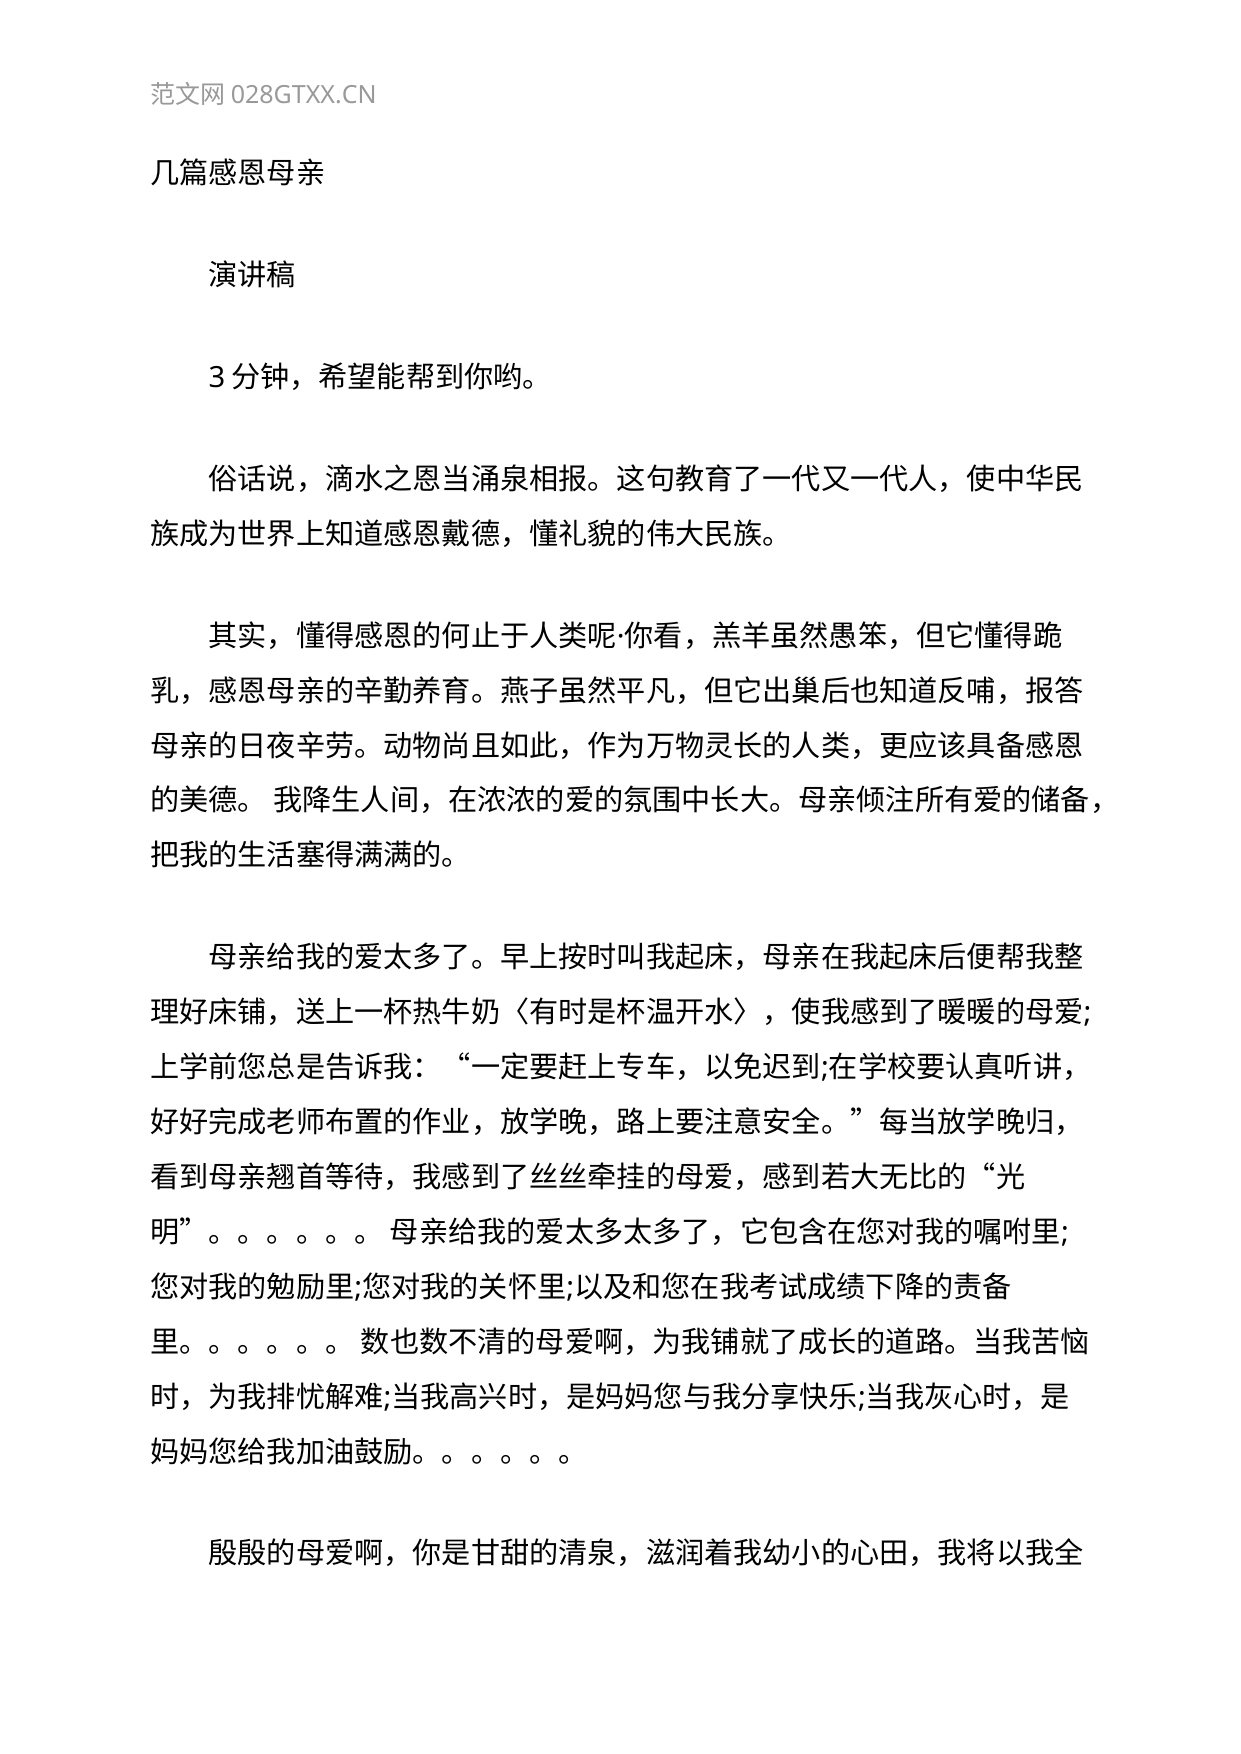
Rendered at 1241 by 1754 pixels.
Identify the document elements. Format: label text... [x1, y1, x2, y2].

text 母亲给我的爱太多了。早上按时叫我起床，母亲在我起床后便帮我整理好床铺，送上一杯热牛奶〈有时是杯温开水〉，使我感到了暖暖的母爱;上学前您总是告诉我：“一定要赶上专车，以免迟到;在学校要认真听讲，好好完成老师布置的作业，放学晚，路上要注意安全。”每当放学晚归，看到母亲翘首等待，我感到了丝丝牵挂的母爱，感到若大无比的“光明”。。。。。。 母亲给我的爱太多太多了，它包含在您对我的嘱咐里;您对我的勉励里;您对我的关怀里;以及和您在我考试成绩下降的责备里。。。。。。 数也数不清的母爱啊，为我铺就了成长的道路。当我苦恼时，为我排忧解难;当我高兴时，是妈妈您与我分享快乐;当我灰心时，是妈妈您给我加油鼓励。。。。。。 [150, 934, 1090, 1471]
text 3分钟，希望能帮到你哟。 [150, 353, 1090, 396]
text 其实，懂得感恩的何止于人类呢·你看，羔羊虽然愚笨，但它懂得跪乳，感恩母亲的辛勤养育。燕子虽然平凡，但它出巢后也知道反哺，报答母亲的日夜辛劳。动物尚且如此，作为万物灵长的人类，更应该具备感恩的美德。 我降生人间，在浓浓的爱的氛围中长大。母亲倾注所有爱的储备，把我的生活塞得满满的。 [150, 612, 1090, 874]
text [150, 150, 1090, 192]
text 演讲稿 [150, 252, 1090, 294]
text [150, 1530, 1090, 1572]
text 俗话说，滴水之恩当涌泉相报。这句教育了一代又一代人，使中华民族成为世界上知道感恩戴德，懂礼貌的伟大民族。 [150, 456, 1090, 553]
